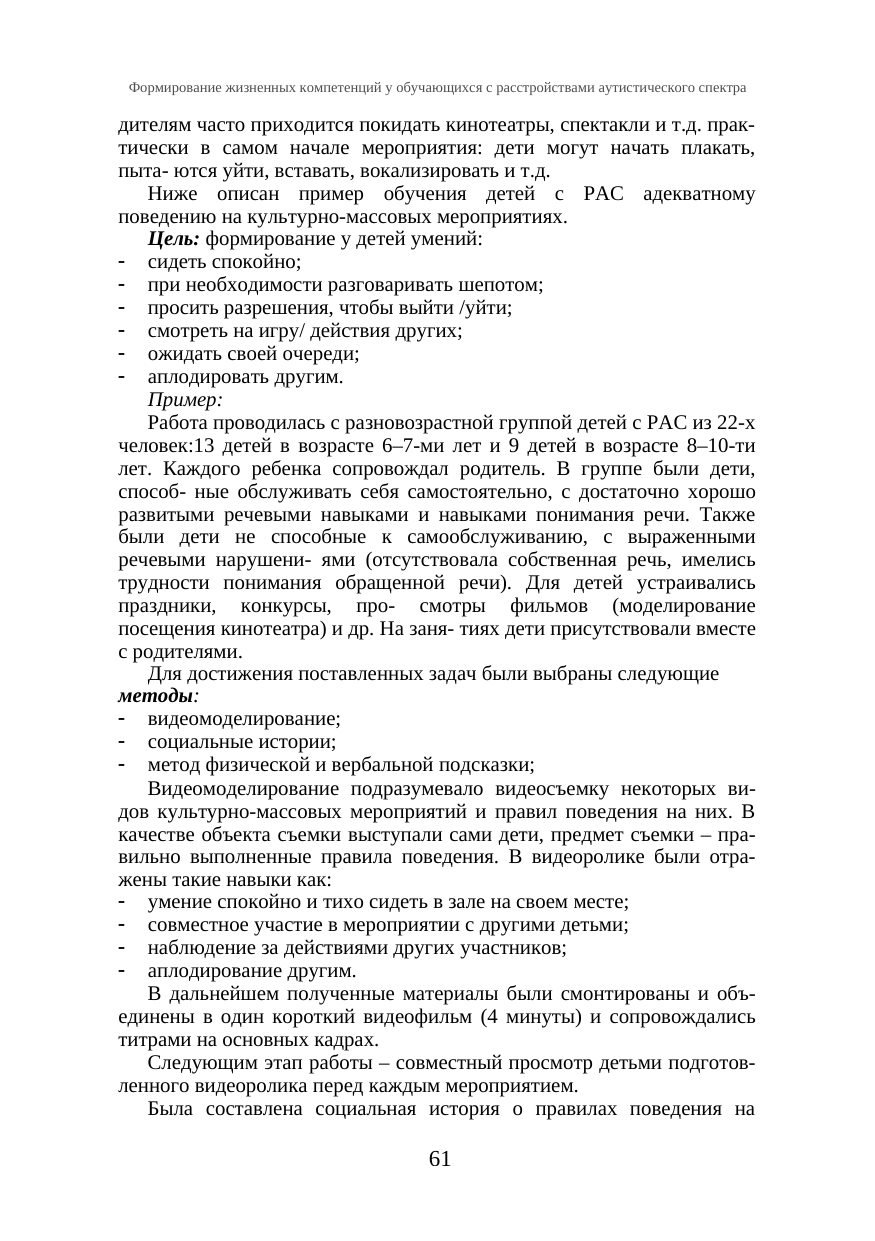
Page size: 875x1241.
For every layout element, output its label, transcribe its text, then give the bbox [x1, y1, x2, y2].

text Для достижения поставленных задач были выбраны следующие [148, 663, 768, 685]
list ожидать своей очереди; [118, 342, 768, 364]
text Видеомоделирование подразумевало видеосъемку некоторых ви- дов культурно-массовых мероприятий и правил поведения на них. В качестве объекта съемки выступали сами дети, предмет съемки – пра- вильно выполненные правила поведения. В видеоролике были отра- жены такие навыки как: [118, 777, 756, 891]
subtitle методы: [118, 685, 768, 707]
text Следующим этап работы – совместный просмотр детьми подготов- ленного видеоролика перед каждым мероприятием. [118, 1051, 756, 1097]
list смотреть на игру/ действия других; [118, 319, 768, 342]
list метод физической и вербальной подсказки; [118, 753, 768, 777]
list аплодировать другим. [118, 364, 768, 388]
list умение спокойно и тихо сидеть в зале на своем месте; [118, 891, 768, 913]
list аплодирование другим. [118, 959, 768, 982]
list наблюдение за действиями других участников; [118, 936, 768, 959]
text Работа проводилась с разновозрастной группой детей с РАС из 22-х человек:13 детей в возрасте 6–7-ми лет и 9 детей в возрасте 8–10-ти лет. Каждого ребенка сопровождал родитель. В группе были дети, способ- ные обслуживать себя самостоятельно, с достаточно хорошо развитыми речевыми навыками и навыками понимания речи. Также были дети не способные к самообслуживанию, с выраженными речевыми нарушени- ями (отсутствовала собственная речь, имелись трудности понимания обращенной речи). Для детей устраивались праздники, конкурсы, про- смотры фильмов (моделирование посещения кинотеатра) и др. На заня- тиях дети присутствовали вместе с родителями. [118, 411, 756, 663]
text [118, 1097, 756, 1121]
list просить разрешения, чтобы выйти /уйти; [118, 296, 768, 319]
list социальные истории; [118, 730, 768, 753]
list при необходимости разговаривать шепотом; [118, 273, 768, 296]
text В дальнейшем полученные материалы были смонтированы и объ- единены в один короткий видеофильм (4 минуты) и сопровождались титрами на основных кадрах. [118, 983, 756, 1051]
list совместное участие в мероприятии с другими детьми; [118, 913, 768, 936]
list видеомоделирование; [118, 707, 768, 730]
text дителям часто приходится покидать кинотеатры, спектакли и т.д. прак- тически в самом начале мероприятия: дети могут начать плакать, пыта- ются уйти, вставать, вокализировать и т.д. [118, 113, 756, 182]
text Формирование жизненных компетенций у обучающихся с расстройствами аутистического спектра [128, 78, 768, 95]
list сидеть спокойно; [118, 250, 768, 273]
text Цель: формирование у детей умений: [148, 228, 768, 250]
text Пример: [148, 388, 768, 411]
text Ниже описан пример обучения детей с РАС адекватному поведению на культурно-массовых мероприятиях. [118, 182, 756, 228]
